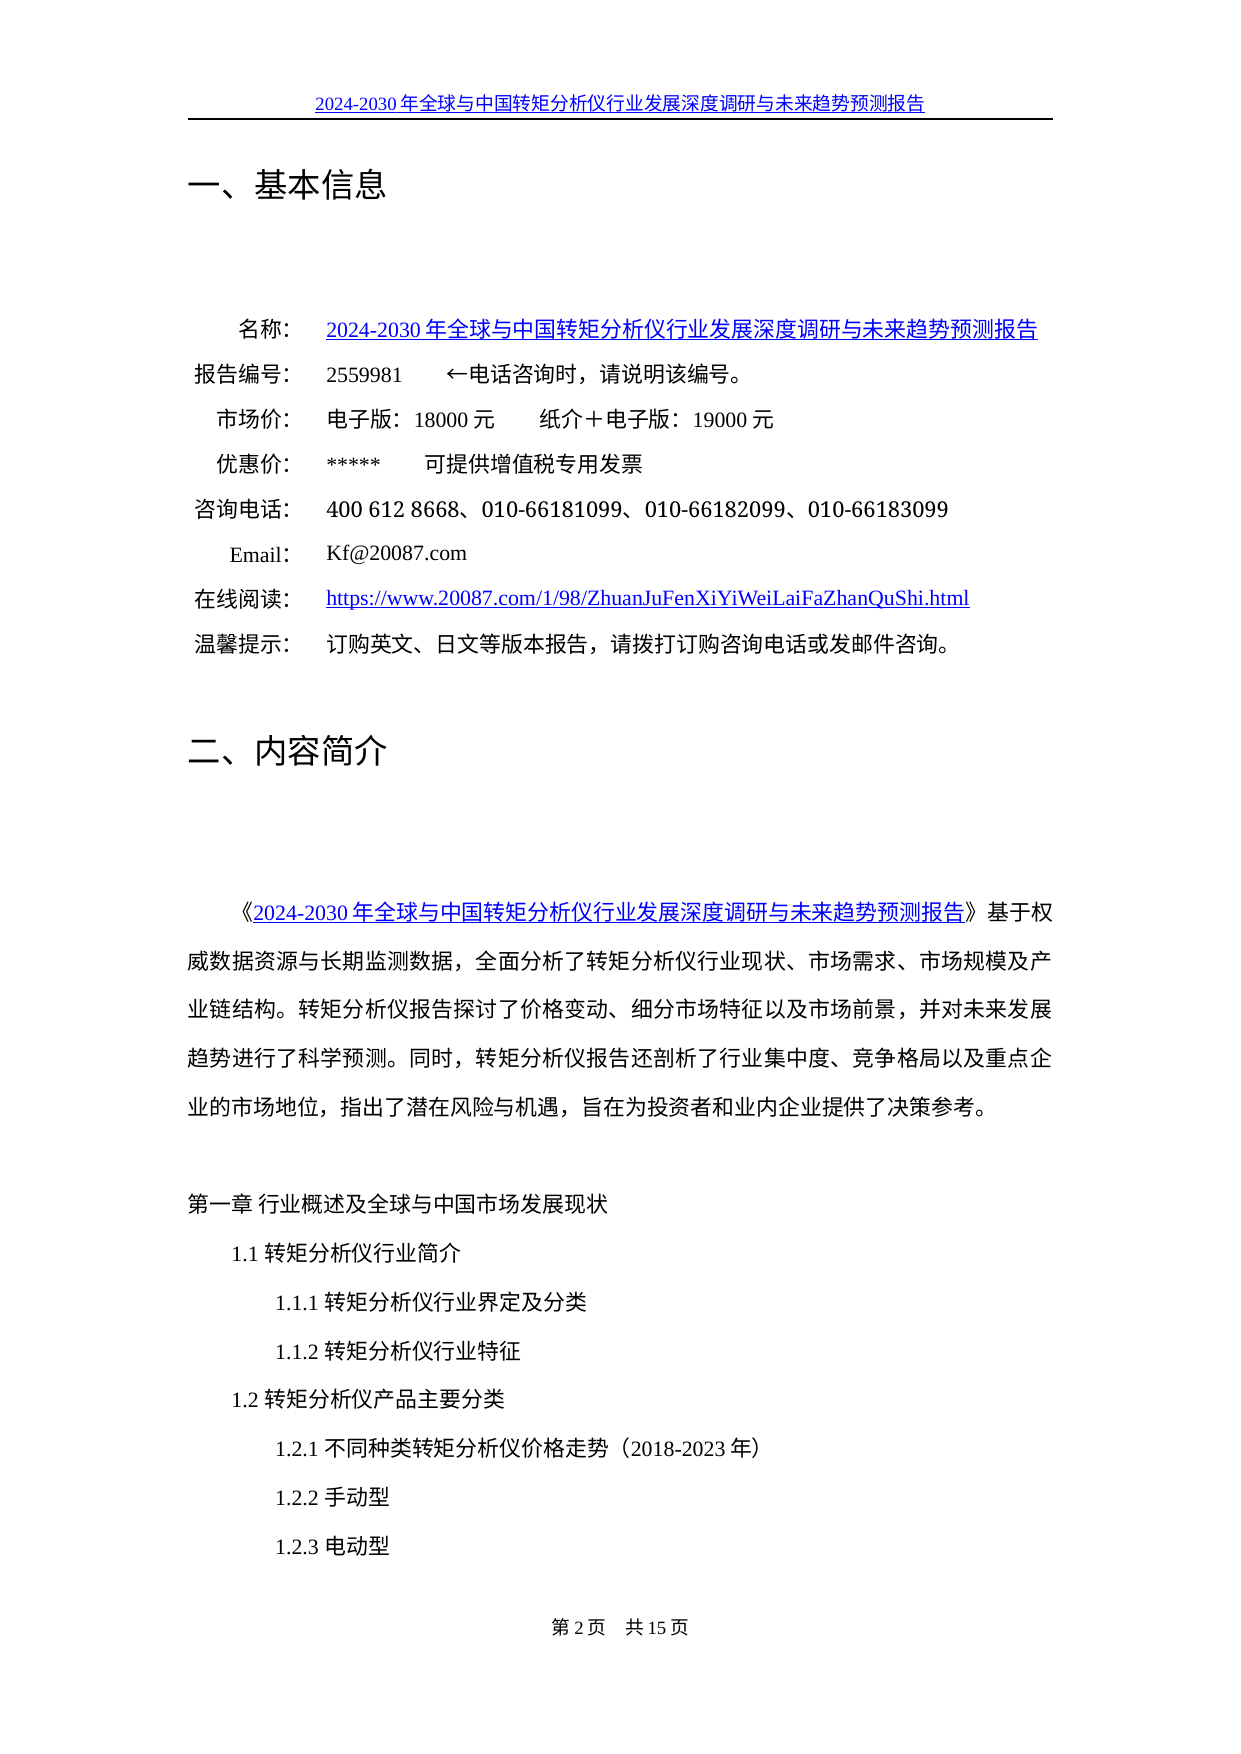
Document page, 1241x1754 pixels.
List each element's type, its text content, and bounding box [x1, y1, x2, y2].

table_cell 400 612 8668、010-66181099、010-66182099、010-66183099 [315, 492, 1073, 537]
table_header 2024-2030年全球与中国转矩分析仪行业发展深度调研与未来趋势预测报告 [315, 312, 1073, 357]
table_cell 在线阅读： [167, 582, 315, 627]
table_header 名称： [167, 312, 315, 357]
table_cell [315, 582, 1073, 627]
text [187, 894, 1053, 1561]
table_cell 2559981 ←电话咨询时，请说明该编号。 [315, 357, 1073, 402]
title 二、内容简介 [187, 717, 1053, 782]
table_cell ***** 可提供增值税专用发票 [315, 447, 1073, 492]
table_cell 电子版：18000 元 纸介＋电子版：19000 元 [315, 402, 1073, 447]
table_cell Kf@20087.com [315, 537, 1073, 582]
table_cell 报告编号： [167, 357, 315, 402]
table_cell 优惠价： [167, 447, 315, 492]
table_cell 市场价： [167, 402, 315, 447]
table_cell Email： [167, 537, 315, 582]
table_cell 咨询电话： [167, 492, 315, 537]
table_cell 温馨提示： [167, 627, 315, 672]
table_cell 订购英文、日文等版本报告，请拨打订购咨询电话或发邮件咨询。 [315, 627, 1073, 672]
title 一、基本信息 [187, 150, 1053, 215]
